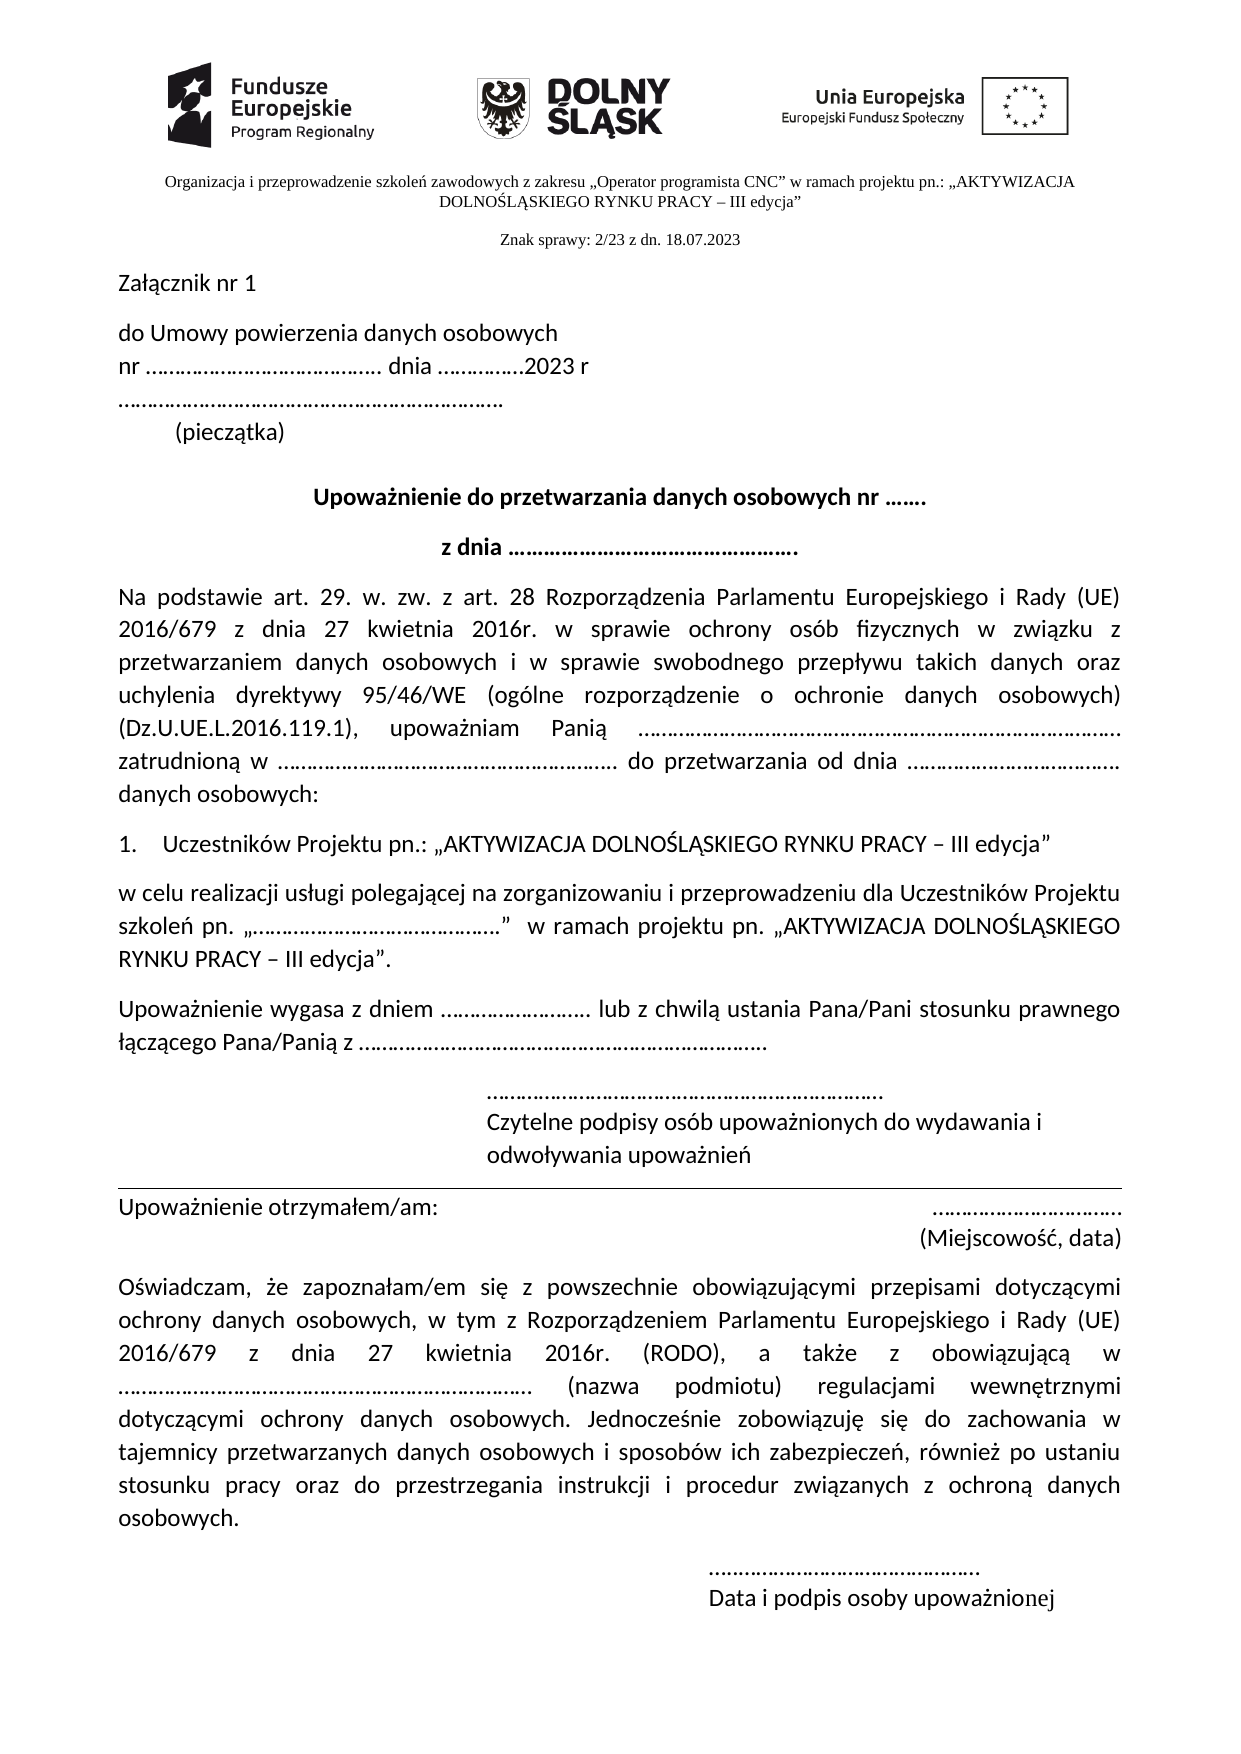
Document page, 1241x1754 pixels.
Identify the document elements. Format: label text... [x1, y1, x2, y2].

text Upoważnienie otrzymałem/am: …………………………… [118, 1189, 1122, 1222]
text Data i podpis osoby upoważnionej [709, 1582, 1122, 1613]
text …………………………………………………………. [118, 383, 1122, 413]
text (pieczątka) [118, 416, 1122, 446]
text z dnia …………………………………………. [118, 531, 1122, 562]
text Upoważnienie wygasa z dniem …………………….. lub z chwilą ustania Pana/Pani stosunku prawnego łączącego Pana/Panią z …………………………………………………………….. [118, 993, 1122, 1056]
text …..…………………………………… [709, 1552, 1122, 1582]
text 1. Uczestników Projektu pn.: „AKTYWIZACJA DOLNOŚLĄSKIEGO RYNKU PRACY – III edycja” [118, 828, 1122, 858]
text do Umowy powierzenia danych osobowych [118, 317, 1122, 347]
text (Miejscowość, data) [118, 1222, 1122, 1252]
text Upoważnienie do przetwarzania danych osobowych nr ……. [118, 482, 1122, 512]
text w celu realizacji usługi polegającej na zorganizowaniu i przeprowadzeniu dla Uczestników Projektu szkoleń pn. „…………………………………….” w ramach projektu pn. „AKTYWIZACJA DOLNOŚLĄSKIEGO RYNKU PRACY – III edycja”. [118, 877, 1122, 974]
text …………………………………………………………… [487, 1075, 1122, 1106]
text Na podstawie art. 29. w. zw. z art. 28 Rozporządzenia Parlamentu Europejskiego i Rady (UE) 2016/679 z dnia 27 kwietnia 2016r. w sprawie ochrony osób fizycznych w związku z przetwarzaniem danych osobowych i w sprawie swobodnego przepływu takich danych oraz uchylenia dyrektywy 95/46/WE (ogólne rozporządzenie o ochronie danych osobowych) (Dz.U.UE.L.2016.119.1), upoważniam Panią ………………………………………………………………………… zatrudnioną w ………………………………………………….. do przetwarzania od dnia ………………………………. danych osobowych: [118, 581, 1122, 809]
text Oświadczam, że zapoznałam/em się z powszechnie obowiązującymi przepisami dotyczącymi ochrony danych osobowych, w tym z Rozporządzeniem Parlamentu Europejskiego i Rady (UE) 2016/679 z dnia 27 kwietnia 2016r. (RODO), a także z obowiązującą w ……………………………………………………………… (nazwa podmiotu) regulacjami wewnętrznymi dotyczącymi ochrony danych osobowych. Jednocześnie zobowiązuję się do zachowania w tajemnicy przetwarzanych danych osobowych i sposobów ich zabezpieczeń, również po ustaniu stosunku pracy oraz do przestrzegania instrukcji i procedur związanych z ochroną danych osobowych. [118, 1272, 1122, 1532]
text Czytelne podpisy osób upoważnionych do wydawania i odwoływania upoważnień [487, 1106, 1122, 1169]
picture [150, 59, 1090, 153]
text nr ………………………………….. dnia ……………2023 r [118, 350, 1122, 380]
text Załącznik nr 1 [118, 267, 1122, 298]
